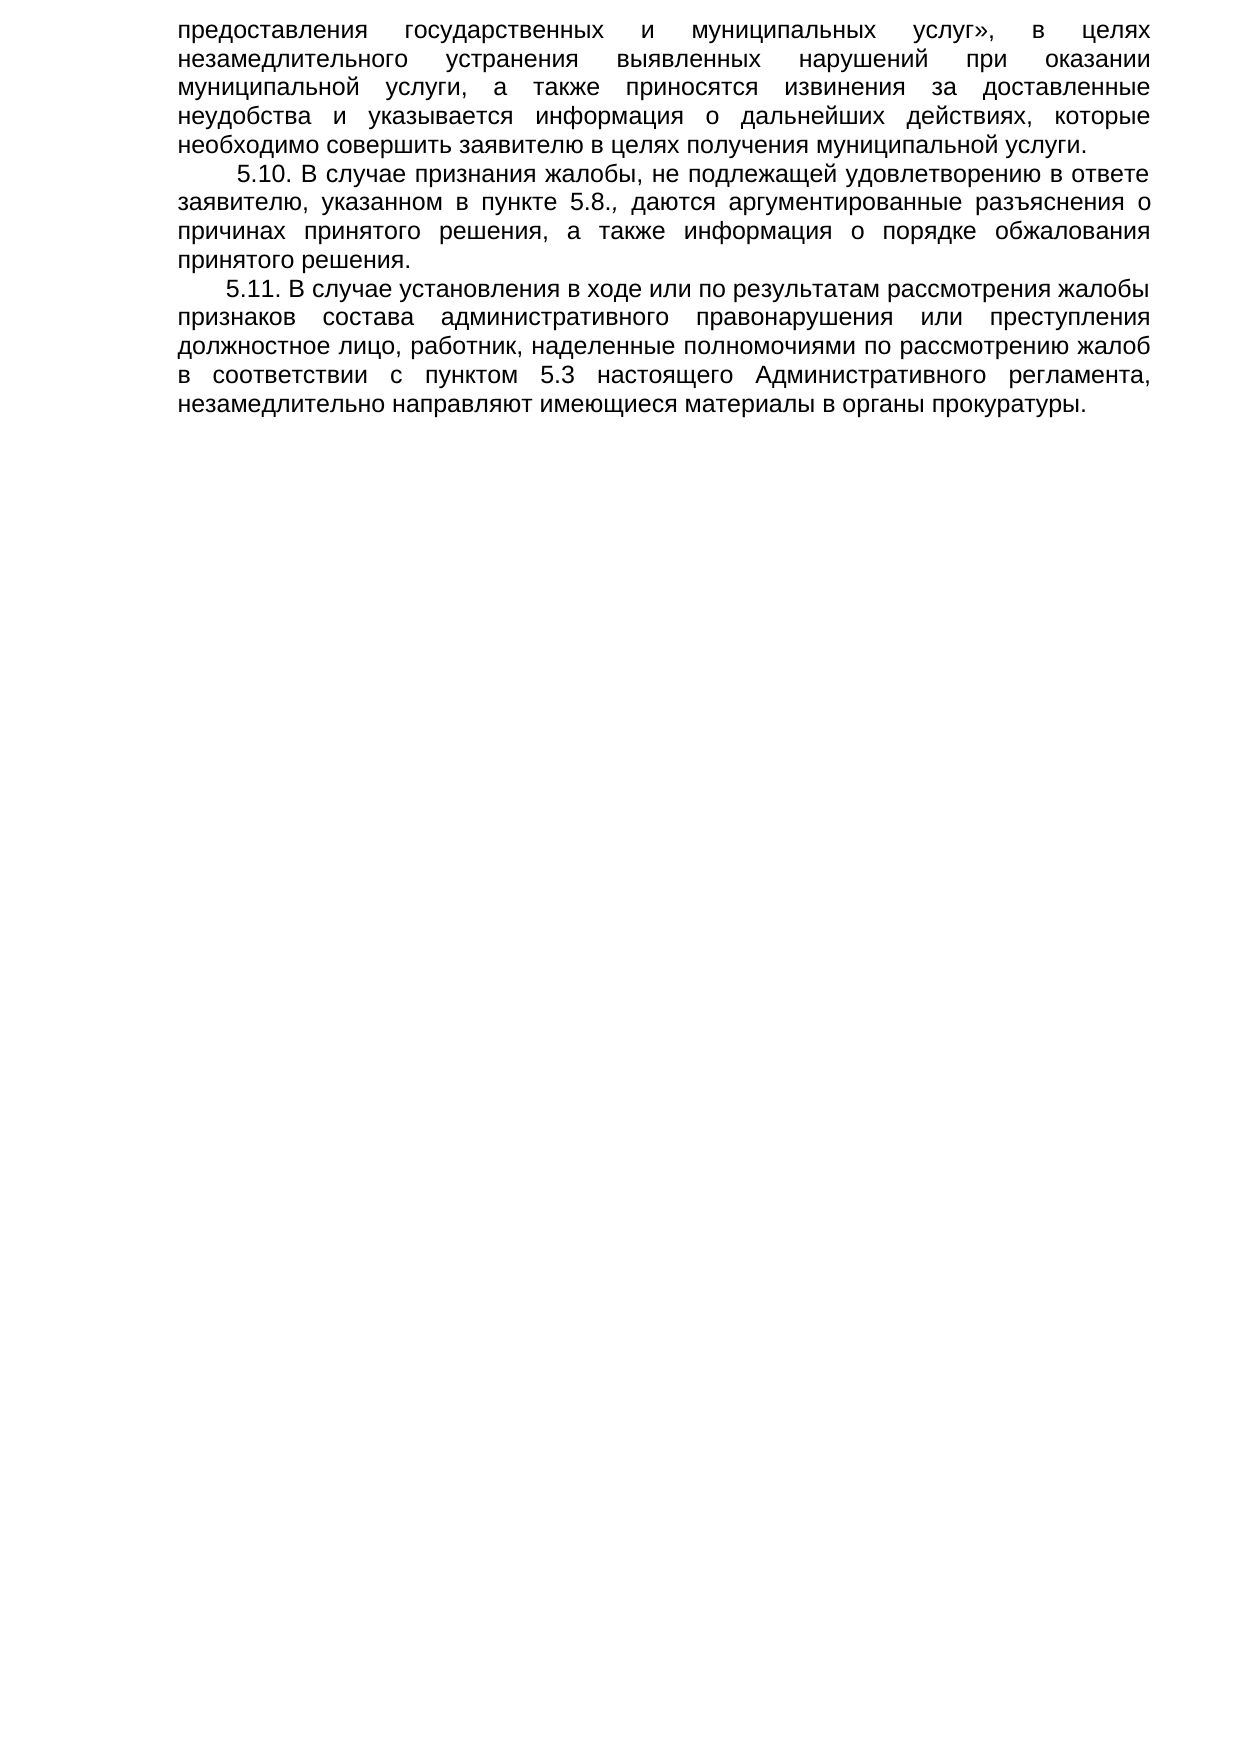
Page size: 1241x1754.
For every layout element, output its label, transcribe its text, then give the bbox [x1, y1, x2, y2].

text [177, 15, 1152, 158]
text 5.10. В случае признания жалобы, не подлежащей удовлетворению в ответе заявителю, указанном в пункте 5.8., даются аргументированные разъяснения о причинах принятого решения, а также информация о порядке обжалования принятого решения. [177, 158, 1152, 273]
text 5.11. В случае установления в ходе или по результатам рассмотрения жалобы признаков состава административного правонарушения или преступления должностное лицо, работник, наделенные полномочиями по рассмотрению жалоб в соответствии с пунктом 5.3 настоящего Административного регламента, незамедлительно направляют имеющиеся материалы в органы прокуратуры. [177, 273, 1152, 417]
